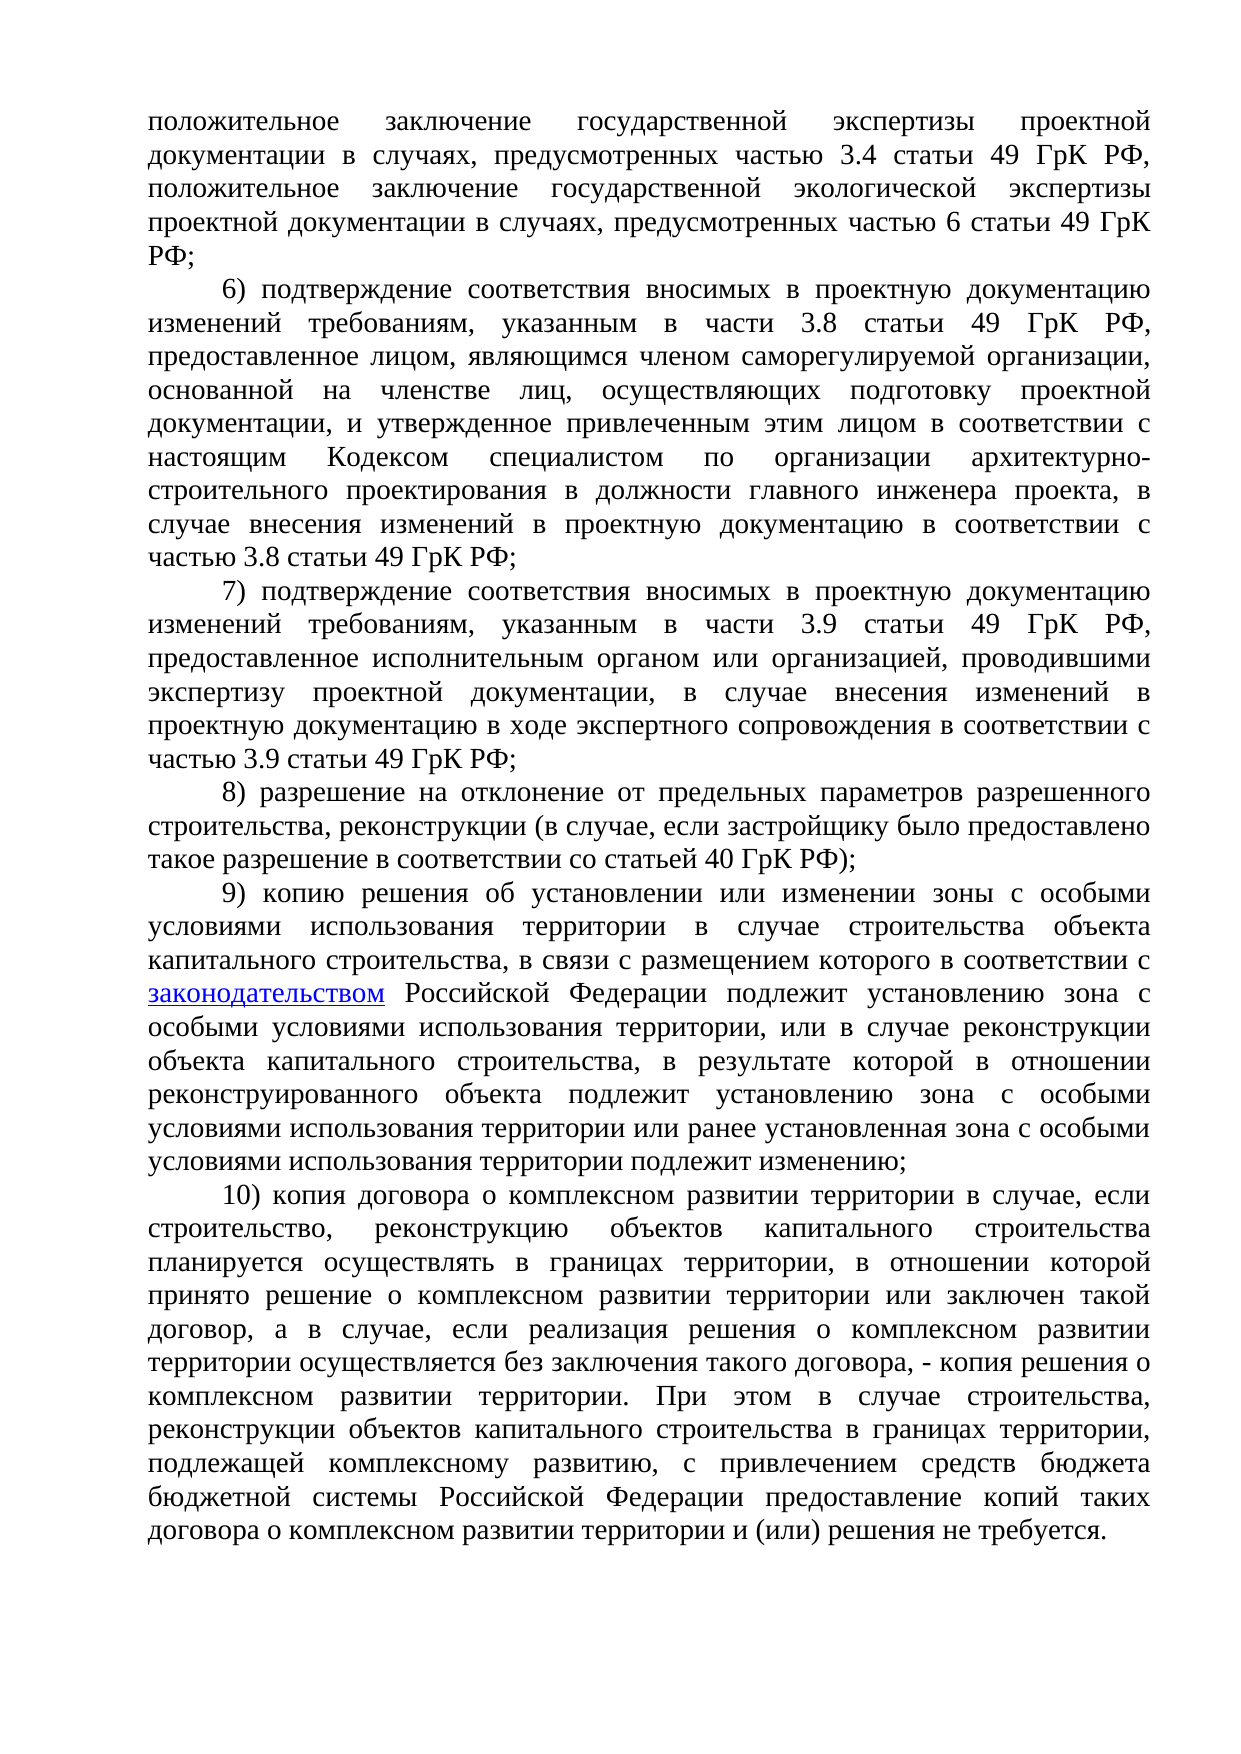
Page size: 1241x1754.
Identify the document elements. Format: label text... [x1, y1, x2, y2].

text 8) разрешение на отклонение от предельных параметров разрешенного строительства, реконструкции (в случае, если застройщику было предоставлено такое разрешение в соответствии со статьей 40 ГрК РФ); [148, 774, 1152, 875]
text 6) подтверждение соответствия вносимых в проектную документацию изменений требованиям, указанным в части 3.8 статьи 49 ГрК РФ, предоставленное лицом, являющимся членом саморегулируемой организации, основанной на членстве лиц, осуществляющих подготовку проектной документации, и утвержденное привлеченным этим лицом в соответствии с настоящим Кодексом специалистом по организации архитектурно-строительного проектирования в должности главного инженера проекта, в случае внесения изменений в проектную документацию в соответствии с частью 3.8 статьи 49 ГрК РФ; [148, 271, 1152, 573]
text 7) подтверждение соответствия вносимых в проектную документацию изменений требованиям, указанным в части 3.9 статьи 49 ГрК РФ, предоставленное исполнительным органом или организацией, проводившими экспертизу проектной документации, в случае внесения изменений в проектную документацию в ходе экспертного сопровождения в соответствии с частью 3.9 статьи 49 ГрК РФ; [148, 573, 1152, 774]
text 9) копию решения об установлении или изменении зоны с особыми условиями использования территории в случае строительства объекта капитального строительства, в связи с размещением которого в соответствии с законодательством Российской Федерации подлежит установлению зона с особыми условиями использования территории, или в случае реконструкции объекта капитального строительства, в результате которой в отношении реконструированного объекта подлежит установлению зона с особыми условиями использования территории или ранее установленная зона с особыми условиями использования территории подлежит изменению; [148, 875, 1152, 1177]
text 10) копия договора о комплексном развитии территории в случае, если строительство, реконструкцию объектов капитального строительства планируется осуществлять в границах территории, в отношении которой принято решение о комплексном развитии территории или заключен такой договор, а в случае, если реализация решения о комплексном развитии территории осуществляется без заключения такого договора, - копия решения о комплексном развитии территории. При этом в случае строительства, реконструкции объектов капитального строительства в границах территории, подлежащей комплексному развитию, с привлечением средств бюджета бюджетной системы Российской Федерации предоставление копий таких договора о комплексном развитии территории и (или) решения не требуется. [148, 1177, 1152, 1546]
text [148, 103, 1152, 271]
